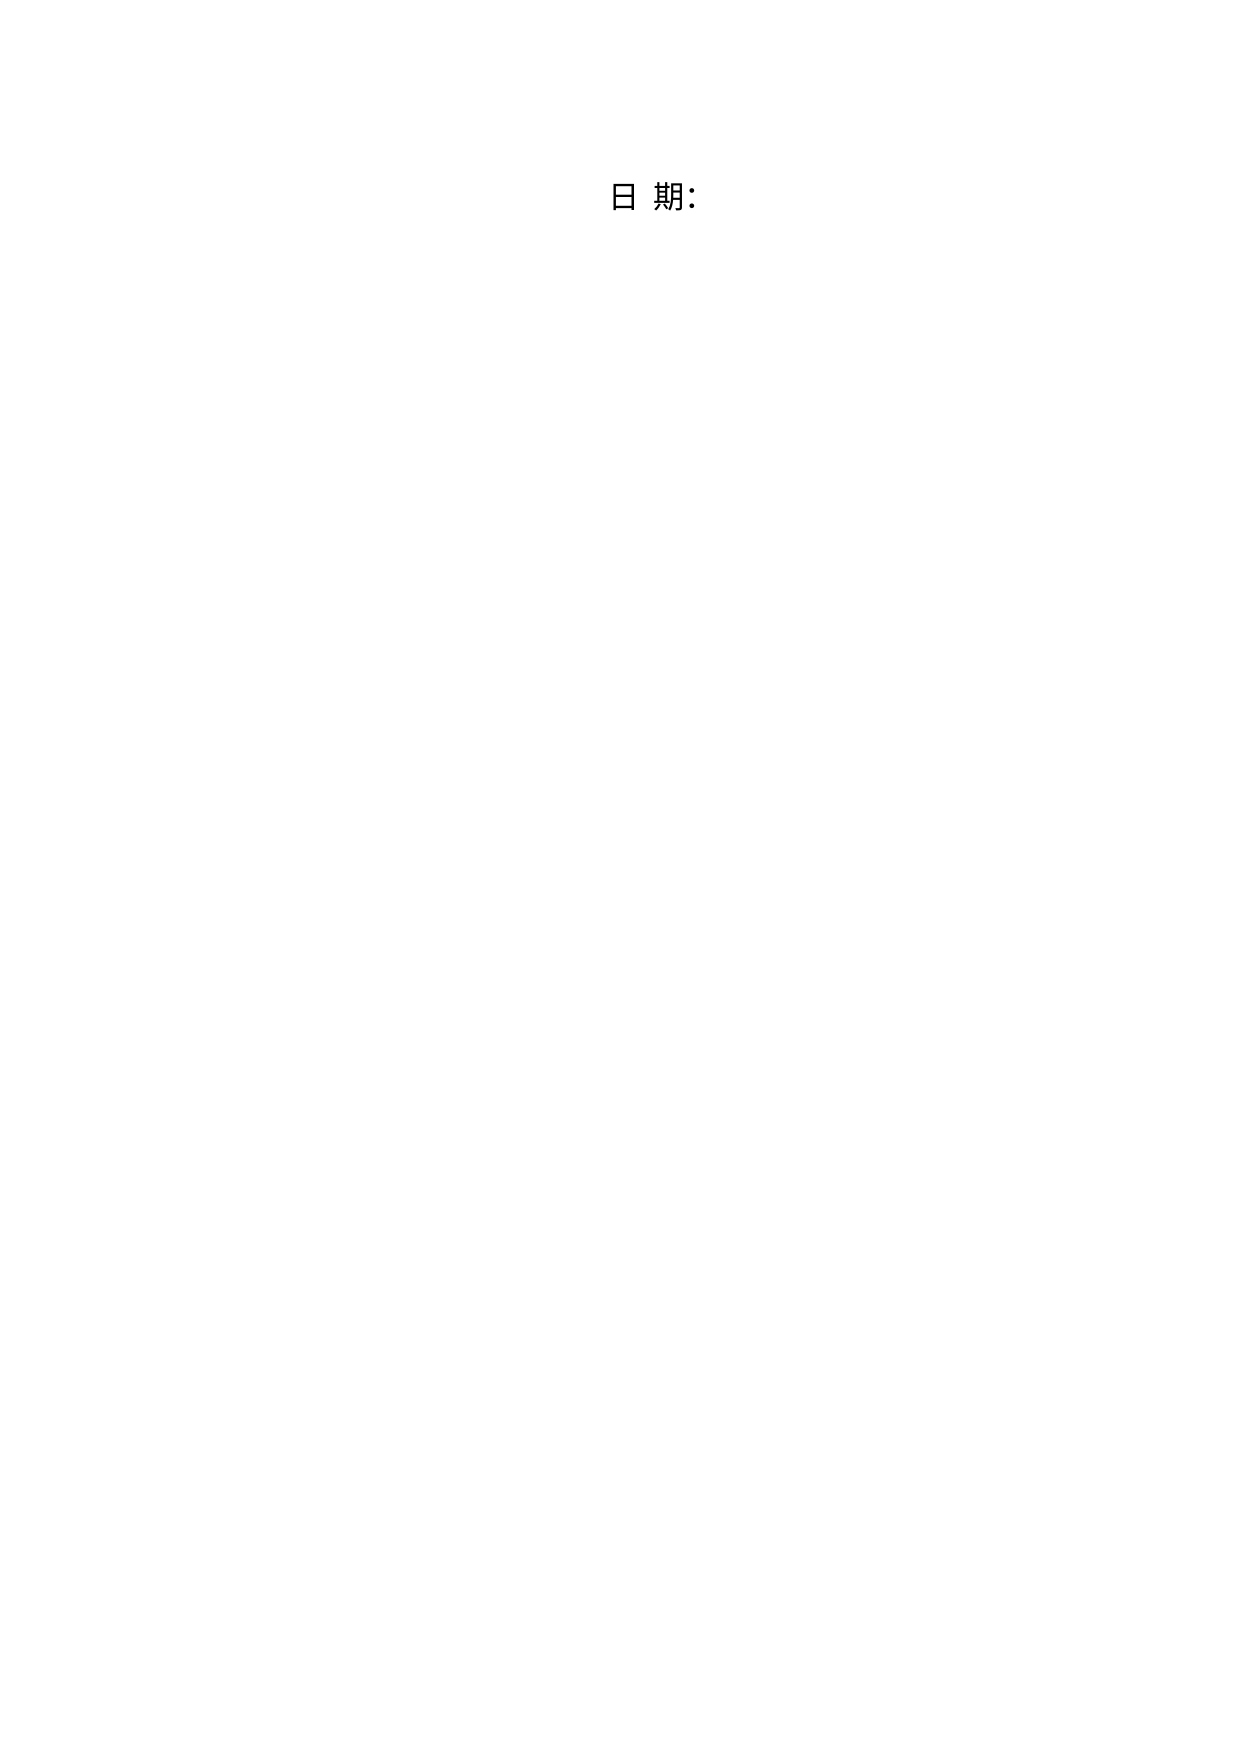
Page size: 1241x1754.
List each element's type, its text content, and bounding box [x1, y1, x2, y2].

text 日 期： [187, 162, 1053, 227]
